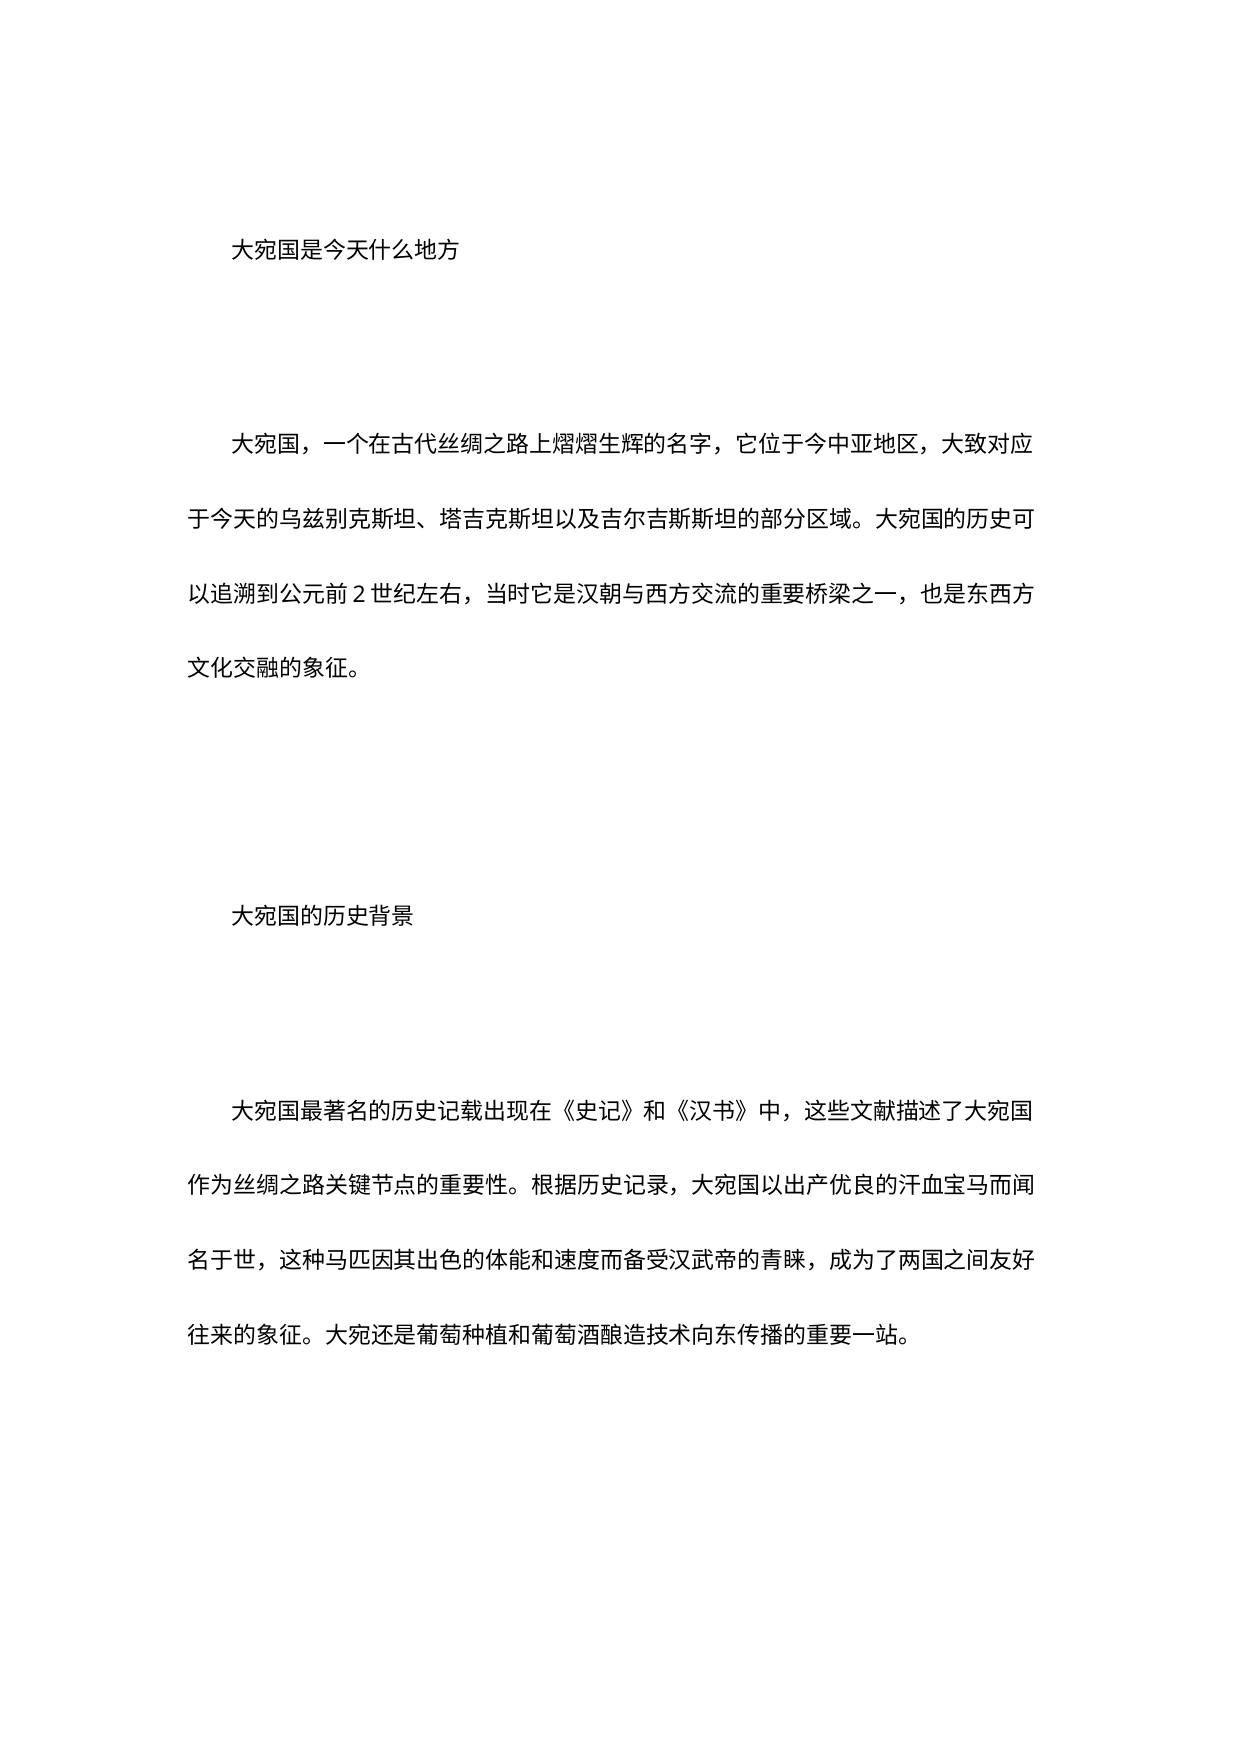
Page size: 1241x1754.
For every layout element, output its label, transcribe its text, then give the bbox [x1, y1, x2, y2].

text 大宛国的历史背景 [187, 882, 1053, 947]
text 大宛国是今天什么地方 [187, 216, 1053, 281]
text 大宛国，一个在古代丝绸之路上熠熠生辉的名字，它位于今中亚地区，大致对应于今天的乌兹别克斯坦、塔吉克斯坦以及吉尔吉斯斯坦的部分区域。大宛国的历史可以追溯到公元前2世纪左右，当时它是汉朝与西方交流的重要桥梁之一，也是东西方文化交融的象征。 [187, 410, 1053, 699]
text 大宛国最著名的历史记载出现在《史记》和《汉书》中，这些文献描述了大宛国作为丝绸之路关键节点的重要性。根据历史记录，大宛国以出产优良的汗血宝马而闻名于世，这种马匹因其出色的体能和速度而备受汉武帝的青睐，成为了两国之间友好往来的象征。大宛还是葡萄种植和葡萄酒酿造技术向东传播的重要一站。 [187, 1077, 1053, 1366]
